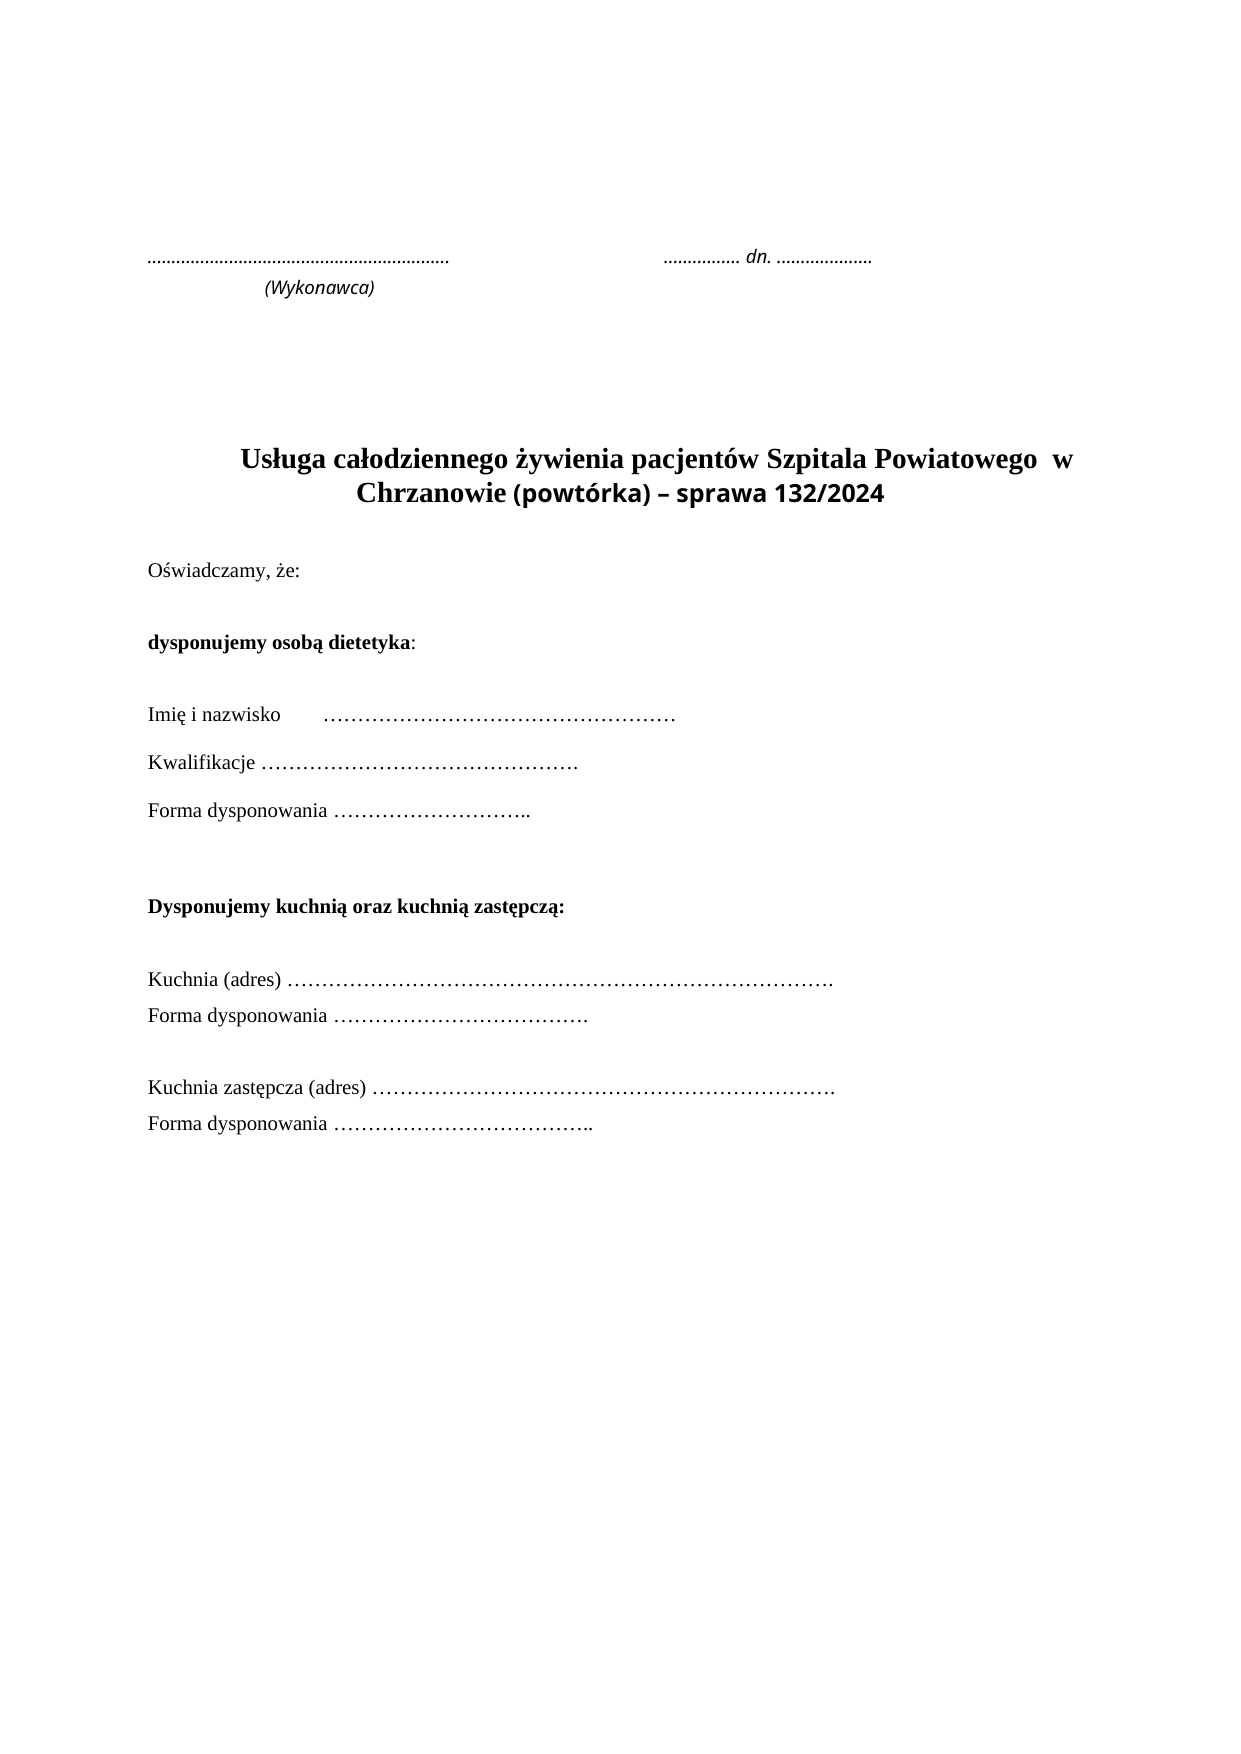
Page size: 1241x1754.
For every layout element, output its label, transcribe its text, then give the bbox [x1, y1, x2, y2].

text Dysponujemy kuchnią oraz kuchnią zastępczą: [148, 894, 1093, 918]
text Forma dysponowania ………………………………. [148, 1003, 1093, 1027]
text Kwalifikacje ………………………………………. [148, 750, 1093, 774]
text Oświadczamy, że: [148, 558, 1093, 582]
text Forma dysponowania ……………………….. [148, 798, 1093, 822]
text Usługa całodziennego żywienia pacjentów Szpitala Powiatowego w Chrzanowie (powtórka) – sprawa 132/2024 [148, 441, 1093, 509]
text Forma dysponowania ……………………………….. [148, 1111, 1093, 1135]
text (Wykonawca) [148, 274, 1093, 300]
text ............................................................... ................ dn. .................... [148, 244, 1093, 269]
text Kuchnia zastępcza (adres) …………………………………………………………. [148, 1075, 1093, 1099]
text dysponujemy osobą dietetyka: [148, 630, 1093, 654]
text Imię i nazwisko …………………………………………… [148, 702, 1093, 726]
text Kuchnia (adres) ……………………………………………………………………. [148, 967, 1093, 991]
